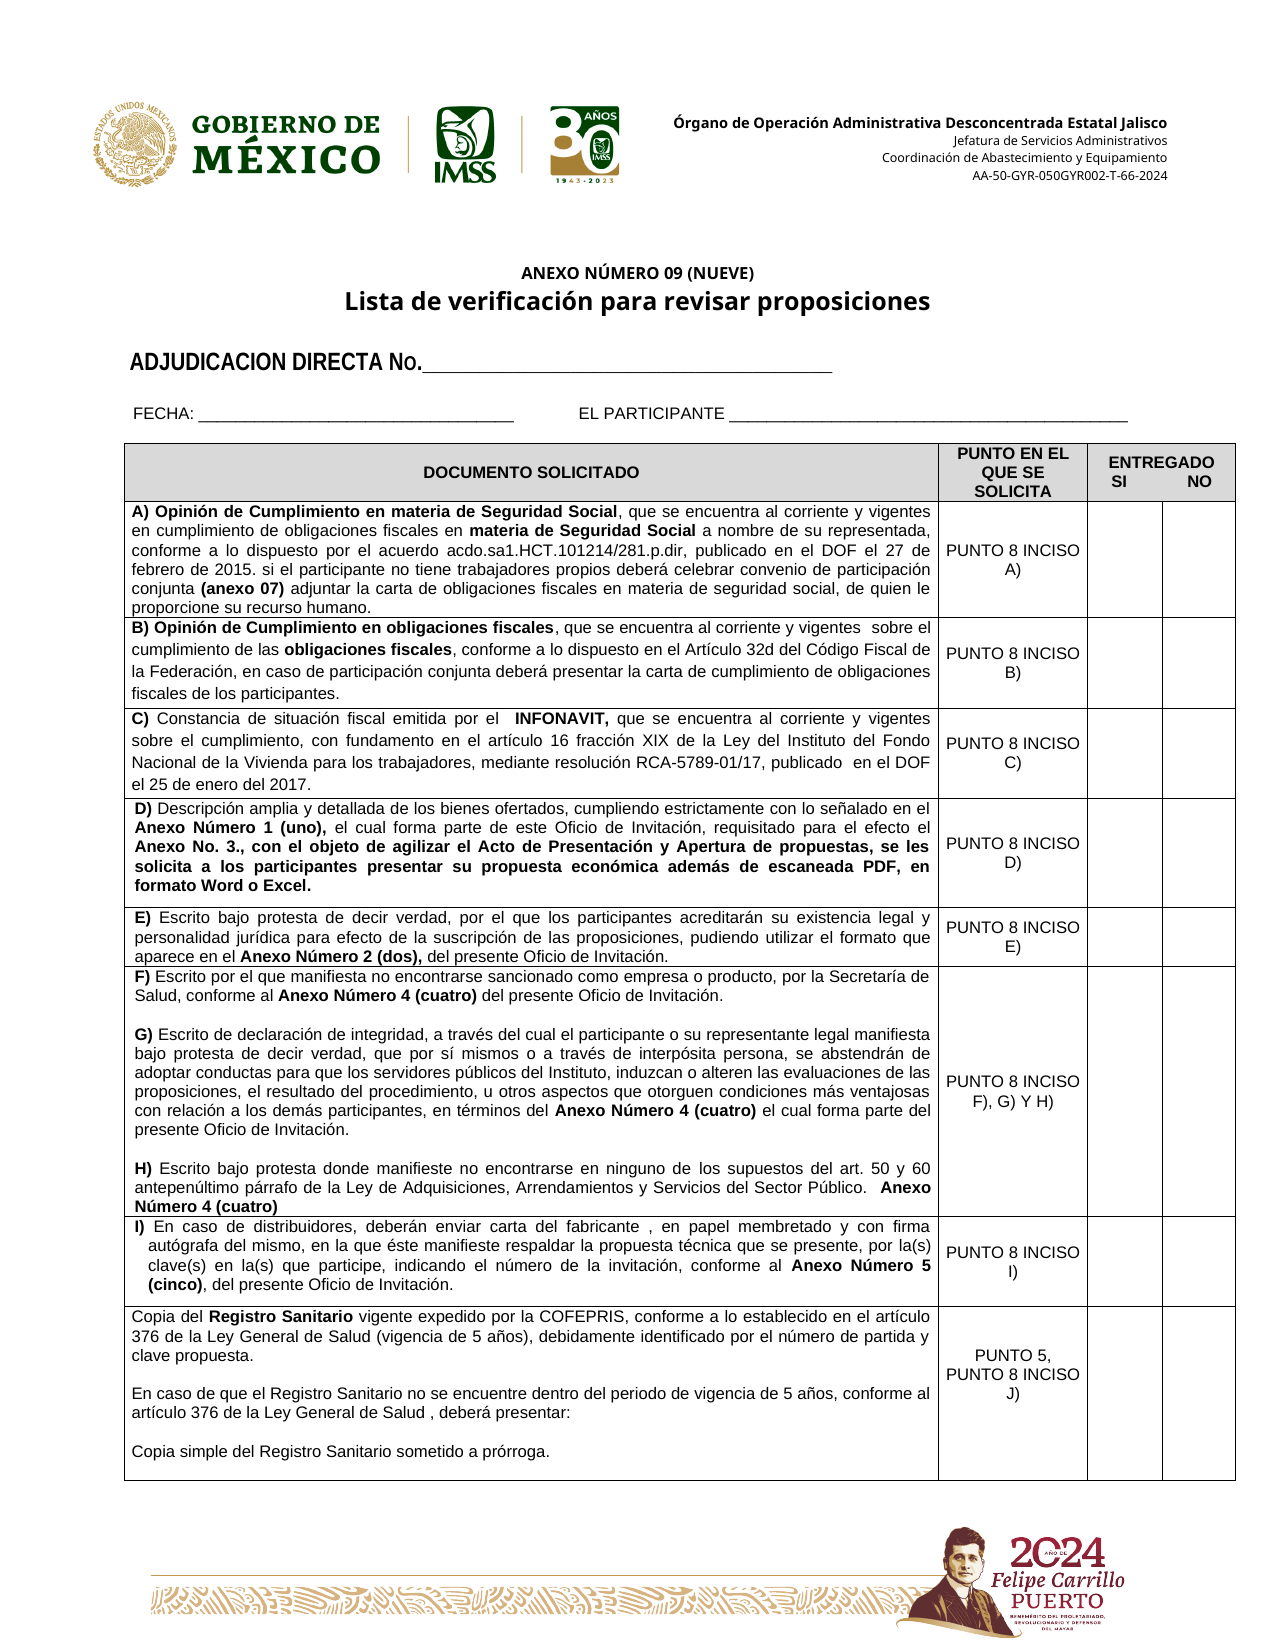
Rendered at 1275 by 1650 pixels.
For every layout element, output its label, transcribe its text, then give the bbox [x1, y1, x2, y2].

table_header DOCUMENTO SOLICITADO [125, 444, 938, 501]
picture [75, 77, 655, 205]
table_cell [1088, 967, 1162, 1216]
table_cell [1088, 908, 1162, 966]
table_header ADJUDICACION DIRECTA No.____________________________________ [118, 347, 1211, 404]
table_cell [1163, 967, 1235, 1216]
table_cell [1163, 502, 1235, 617]
picture [39, 1451, 1236, 1650]
table_cell [1163, 1307, 1235, 1480]
table_cell [1088, 618, 1162, 707]
table_cell [1088, 1217, 1162, 1306]
table_cell I) En caso de distribuidores, deberán enviar carta del fabricante , en papel membretado y con firma autógrafa del mismo, en la que éste manifieste respaldar la propuesta técnica que se presente, por la(s) clave(s) en la(s) que participe, indicando el número de la invitación, conforme al Anexo Número 5 (cinco), del presente Oficio de Invitación. [125, 1217, 938, 1306]
text ANEXO NÚMERO 09 (NUEVE) [133, 261, 1142, 284]
table_cell [1088, 799, 1162, 907]
table_cell [1163, 1217, 1235, 1306]
table_cell PUNTO 8 INCISO F), G) Y H) [939, 967, 1087, 1216]
table_cell [1088, 502, 1162, 617]
table_cell [1163, 799, 1235, 907]
table_cell PUNTO 8 INCISO C) [939, 709, 1087, 798]
table_cell F) Escrito por el que manifiesta no encontrarse sancionado como empresa o producto, por la Secretaría de Salud, conforme al Anexo Número 4 (cuatro) del presente Oficio de Invitación. G) Escrito de declaración de integridad, a través del cual el participante o su representante legal manifiesta bajo protesta de decir verdad, que por sí mismos o a través de interpósita persona, se abstendrán de adoptar conductas para que los servidores públicos del Instituto, induzcan o alteren las evaluaciones de las proposiciones, el resultado del procedimiento, u otros aspectos que otorguen condiciones más ventajosas con relación a los demás participantes, en términos del Anexo Número 4 (cuatro) el cual forma parte del presente Oficio de Invitación. H) Escrito bajo protesta donde manifieste no encontrarse en ninguno de los supuestos del art. 50 y 60 antepenúltimo párrafo de la Ley de Adquisiciones, Arrendamientos y Servicios del Sector Público. Anexo Número 4 (cuatro) [125, 967, 938, 1216]
table_header PUNTO EN EL QUE SE SOLICITA [939, 444, 1087, 501]
table_cell C) Constancia de situación fiscal emitida por el INFONAVIT, que se encuentra al corriente y vigentes sobre el cumplimiento, con fundamento en el artículo 16 fracción XIX de la Ley del Instituto del Fondo Nacional de la Vivienda para los trabajadores, mediante resolución RCA-5789-01/17, publicado en el DOF el 25 de enero del 2017. [125, 709, 938, 798]
table_cell [1088, 1307, 1162, 1480]
table_cell [1163, 618, 1235, 707]
table_cell PUNTO 8 INCISO A) [939, 502, 1087, 617]
table_cell PUNTO 8 INCISO E) [939, 908, 1087, 966]
table_cell E) Escrito bajo protesta de decir verdad, por el que los participantes acreditarán su existencia legal y personalidad jurídica para efecto de la suscripción de las proposiciones, pudiendo utilizar el formato que aparece en el Anexo Número 2 (dos), del presente Oficio de Invitación. [125, 908, 938, 966]
table_cell PUNTO 8 INCISO D) [939, 799, 1087, 907]
table_cell D) Descripción amplia y detallada de los bienes ofertados, cumpliendo estrictamente con lo señalado en el Anexo Número 1 (uno), el cual forma parte de este Oficio de Invitación, requisitado para el efecto el Anexo No. 3., con el objeto de agilizar el Acto de Presentación y Apertura de propuestas, se les solicita a los participantes presentar su propuesta económica además de escaneada PDF, en formato Word o Excel. [125, 799, 938, 907]
table_cell [1163, 709, 1235, 798]
table_cell B) Opinión de Cumplimiento en obligaciones fiscales, que se encuentra al corriente y vigentes sobre el cumplimiento de las obligaciones fiscales, conforme a lo dispuesto en el Artículo 32d del Código Fiscal de la Federación, en caso de participación conjunta deberá presentar la carta de cumplimiento de obligaciones fiscales de los participantes. [125, 618, 938, 707]
table_cell [1088, 709, 1162, 798]
table_cell [1163, 908, 1235, 966]
text Lista de verificación para revisar proposiciones [133, 284, 1142, 318]
table_cell PUNTO 5, PUNTO 8 INCISO J) PUNTO 7, PUNTO 8 INCISO K) [939, 1307, 1087, 1480]
table_cell PUNTO 8 INCISO B) [939, 618, 1087, 707]
table_header ENTREGADO SI NO [1088, 444, 1235, 501]
text FECHA: __________________________________ EL PARTICIPANTE ___________________________________________ [133, 404, 1142, 423]
table_cell A) Opinión de Cumplimiento en materia de Seguridad Social, que se encuentra al corriente y vigentes en cumplimiento de obligaciones fiscales en materia de Seguridad Social a nombre de su representada, conforme a lo dispuesto por el acuerdo acdo.sa1.HCT.101214/281.p.dir, publicado en el DOF el 27 de febrero de 2015. si el participante no tiene trabajadores propios deberá celebrar convenio de participación conjunta (anexo 07) adjuntar la carta de obligaciones fiscales en materia de seguridad social, de quien le proporcione su recurso humano. [125, 502, 938, 617]
table_cell PUNTO 8 INCISO I) [939, 1217, 1087, 1306]
